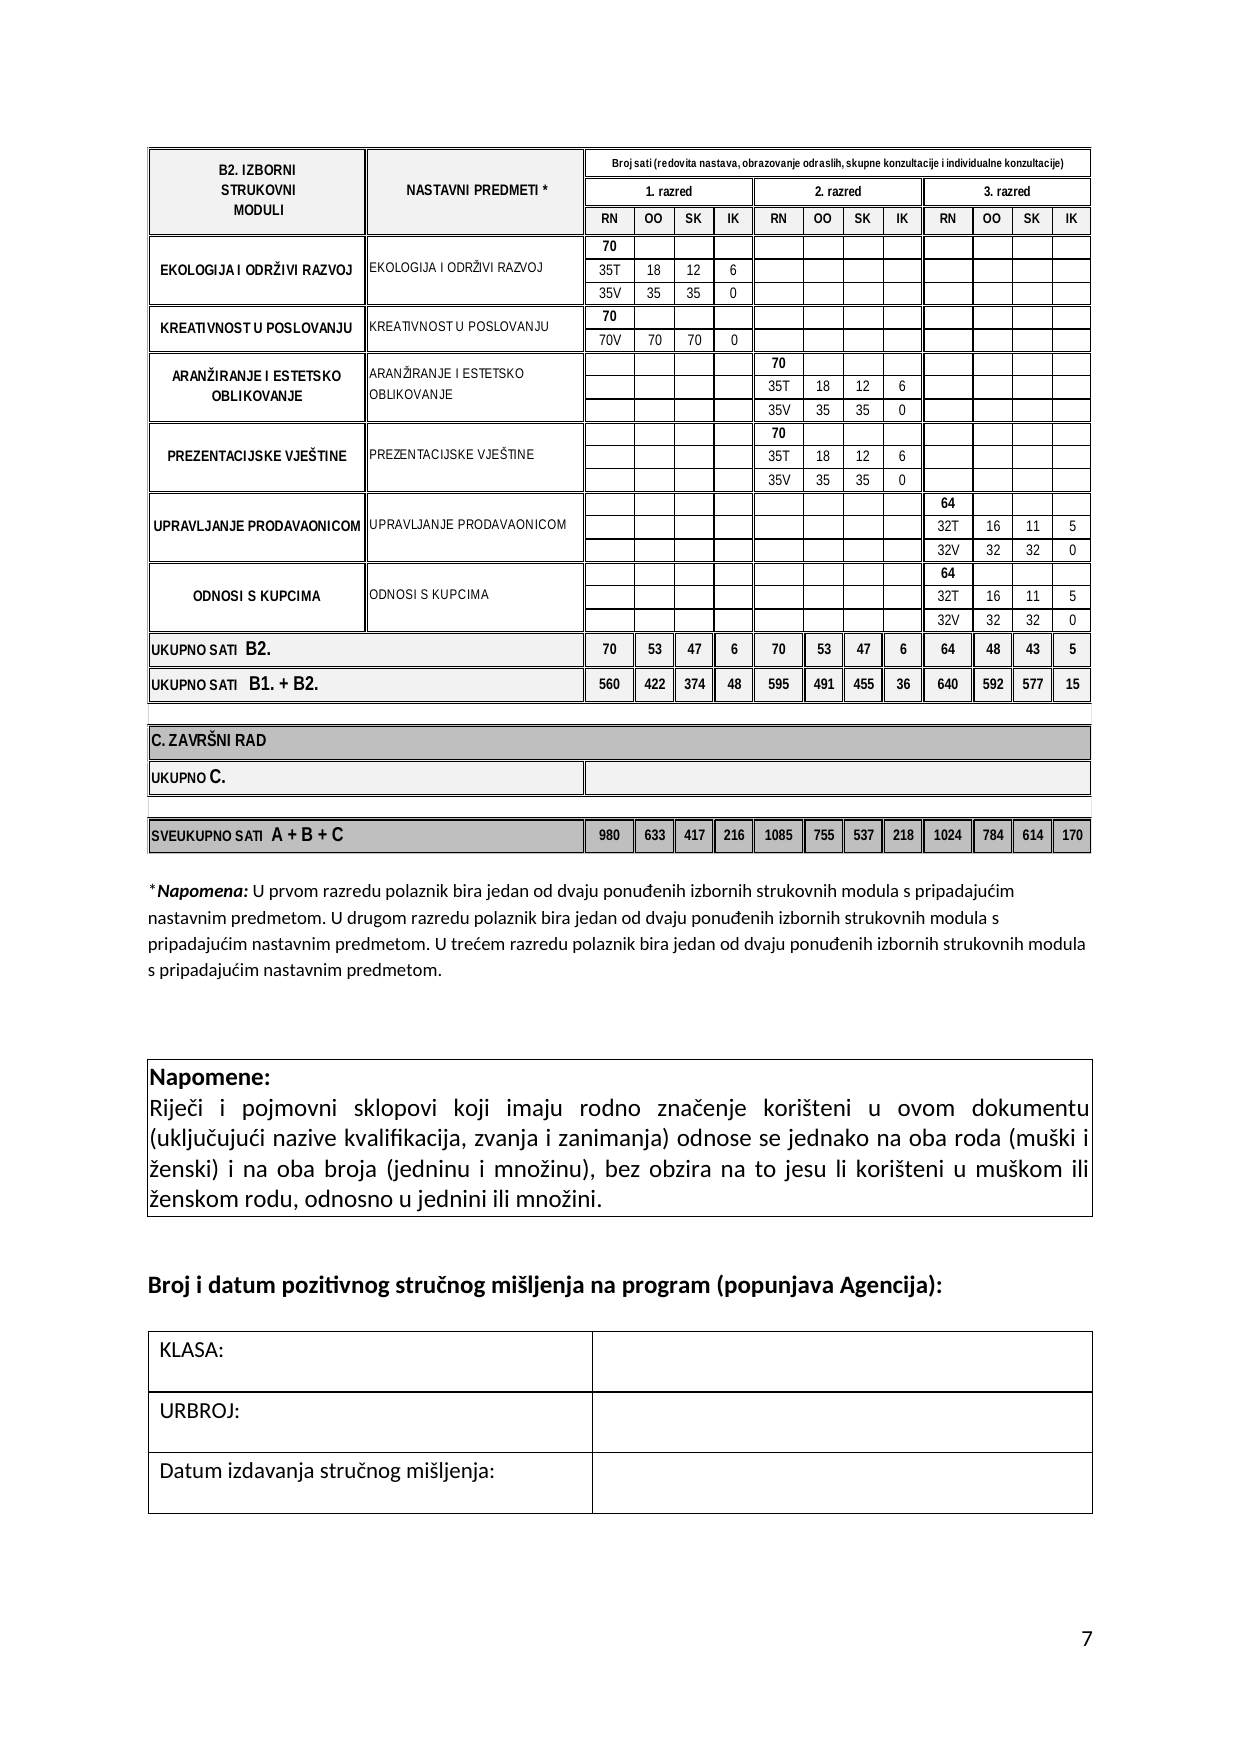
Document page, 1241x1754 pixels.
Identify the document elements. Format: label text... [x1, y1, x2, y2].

table_cell [593, 1393, 1092, 1452]
table_cell Datum izdavanja stručnog mišljenja: [149, 1453, 592, 1513]
table_header KLASA: [149, 1332, 592, 1391]
table_cell URBROJ: [149, 1393, 592, 1452]
text Broj i datum pozitivnog stručnog mišljenja na program (popunjava Agencija): [148, 1270, 1093, 1300]
text *Napomena: U prvom razredu polaznik bira jedan od dvaju ponuđenih izbornih strukovnih modula s pripadajućim nastavnim predmetom. U drugom razredu polaznik bira jedan od dvaju ponuđenih izbornih strukovnih modula s pripadajućim nastavnim predmetom. U trećem razredu polaznik bira jedan od dvaju ponuđenih izbornih strukovnih modula s pripadajućim nastavnim predmetom. [148, 879, 1093, 982]
table_header [593, 1332, 1092, 1391]
table_header Napomene: Riječi i pojmovni sklopovi koji imaju rodno značenje korišteni u ovom dokumentu (uključujući nazive kvalifikacija, zvanja i zanimanja) odnose se jednako na oba roda (muški i ženski) i na oba broja (jedninu i množinu), bez obzira na to jesu li korišteni u muškom ili ženskom rodu, odnosno u jednini ili množini. [148, 1060, 1092, 1216]
table_cell [593, 1453, 1092, 1513]
